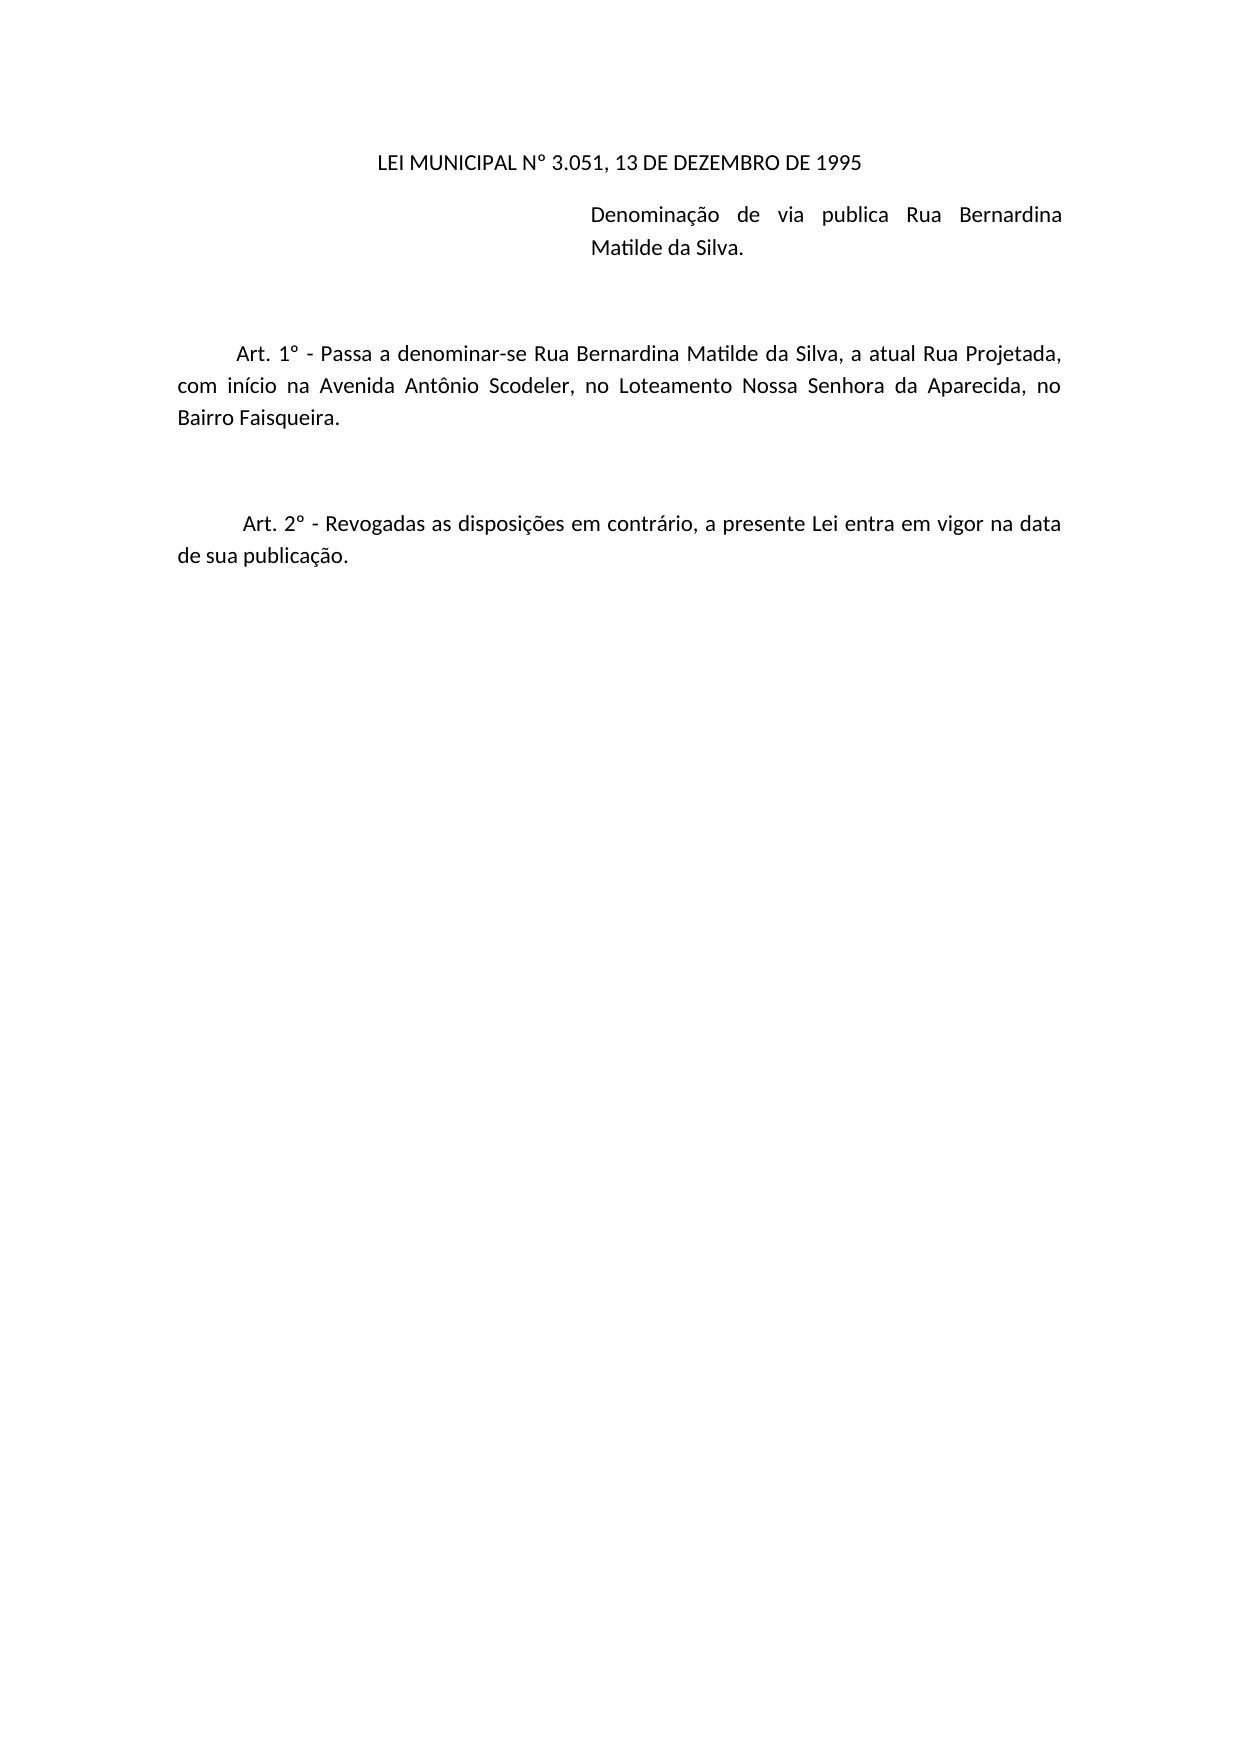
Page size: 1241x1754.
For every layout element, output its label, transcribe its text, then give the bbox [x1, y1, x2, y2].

text Art. 2º - Revogadas as disposições em contrário, a presente Lei entra em vigor na data de sua publicação. [177, 509, 1063, 569]
text Art. 1º - Passa a denominar-se Rua Bernardina Matilde da Silva, a atual Rua Projetada, com início na Avenida Antônio Scodeler, no Loteamento Nossa Senhora da Aparecida, no Bairro Faisqueira. [177, 339, 1063, 431]
text LEI MUNICIPAL Nº 3.051, 13 DE DEZEMBRO DE 1995 [177, 148, 1063, 176]
text Denominação de via publica Rua Bernardina Matilde da Silva. [591, 201, 1063, 261]
